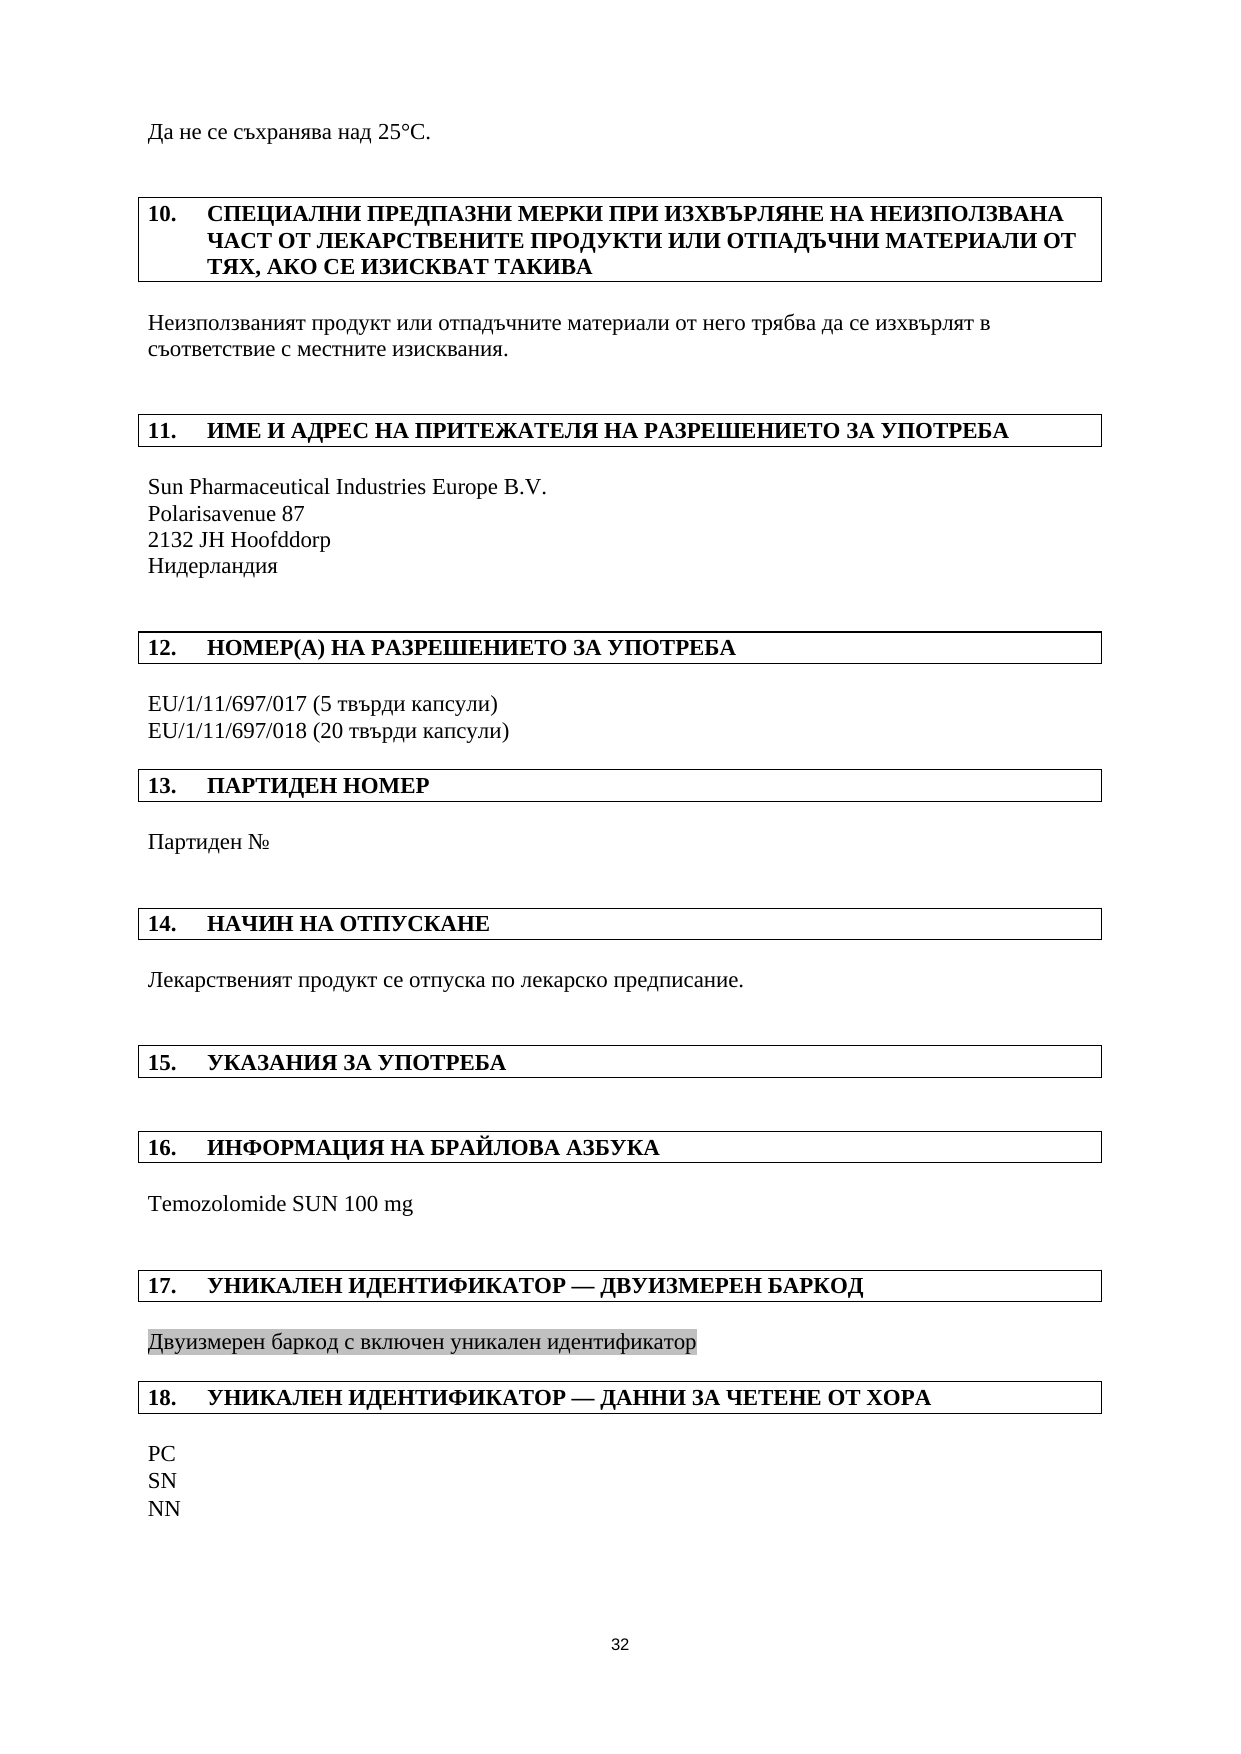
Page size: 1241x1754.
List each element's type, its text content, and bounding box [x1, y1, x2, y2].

text Sun Pharmaceutical Industries Europe B.V. [148, 473, 1092, 499]
text 12. НОМЕР(А) НА РАЗРЕШЕНИЕТО ЗА УПОТРЕБА [139, 633, 1101, 663]
text 13. ПАРТИДЕН НОМЕР [139, 770, 1101, 801]
text SN [148, 1467, 1092, 1494]
text Да не се съхранява над 25°C. [148, 118, 1092, 144]
text 14. НАЧИН НА ОТПУСКАНЕ [139, 909, 1101, 939]
text Нидерландия [148, 552, 1092, 579]
text Temozolomide SUN 100 mg [148, 1190, 1092, 1217]
text PC [148, 1440, 1092, 1467]
text 18. УНИКАЛЕН ИДЕНТИФИКАТОР — ДАННИ ЗА ЧЕТЕНЕ ОТ ХОРА [139, 1382, 1101, 1413]
text 15. УКАЗАНИЯ ЗА УПОТРЕБА [139, 1046, 1101, 1077]
text 11. ИМЕ И АДРЕС НА ПРИТЕЖАТЕЛЯ НА РАЗРЕШЕНИЕТО ЗА УПОТРЕБА [139, 415, 1101, 446]
text Партиден № [148, 828, 1092, 855]
text Неизползваният продукт или отпадъчните материали от него трябва да се изхвърлят в съответствие с местните изисквания. [148, 309, 1092, 362]
text Двуизмерен баркод с включен уникален идентификатор [148, 1328, 1092, 1355]
text 2132 JH Hoofddorp [148, 526, 1092, 552]
text 10. СПЕЦИАЛНИ ПРЕДПАЗНИ МЕРКИ ПРИ ИЗХВЪРЛЯНЕ НА НЕИЗПОЛЗВАНА ЧАСТ ОТ ЛЕКАРСТВЕНИТЕ ПРОДУКТИ ИЛИ ОТПАДЪЧНИ МАТЕРИАЛИ ОТ ТЯХ, АКО СЕ ИЗИСКВАТ ТАКИВА [139, 198, 1101, 281]
text 17. УНИКАЛЕН ИДЕНТИФИКАТОР — ДВУИЗМЕРЕН БАРКОД [139, 1271, 1101, 1301]
text EU/1/11/697/018 (20 твърди капсули) [148, 717, 1092, 743]
text Polarisavenue 87 [148, 499, 1092, 526]
text NN [148, 1494, 1092, 1521]
text EU/1/11/697/017 (5 твърди капсули) [148, 690, 1092, 717]
text Лекарственият продукт се отпуска по лекарско предписание. [148, 966, 1092, 993]
text 16. ИНФОРМАЦИЯ НА БРАЙЛОВА АЗБУКА [139, 1132, 1101, 1162]
